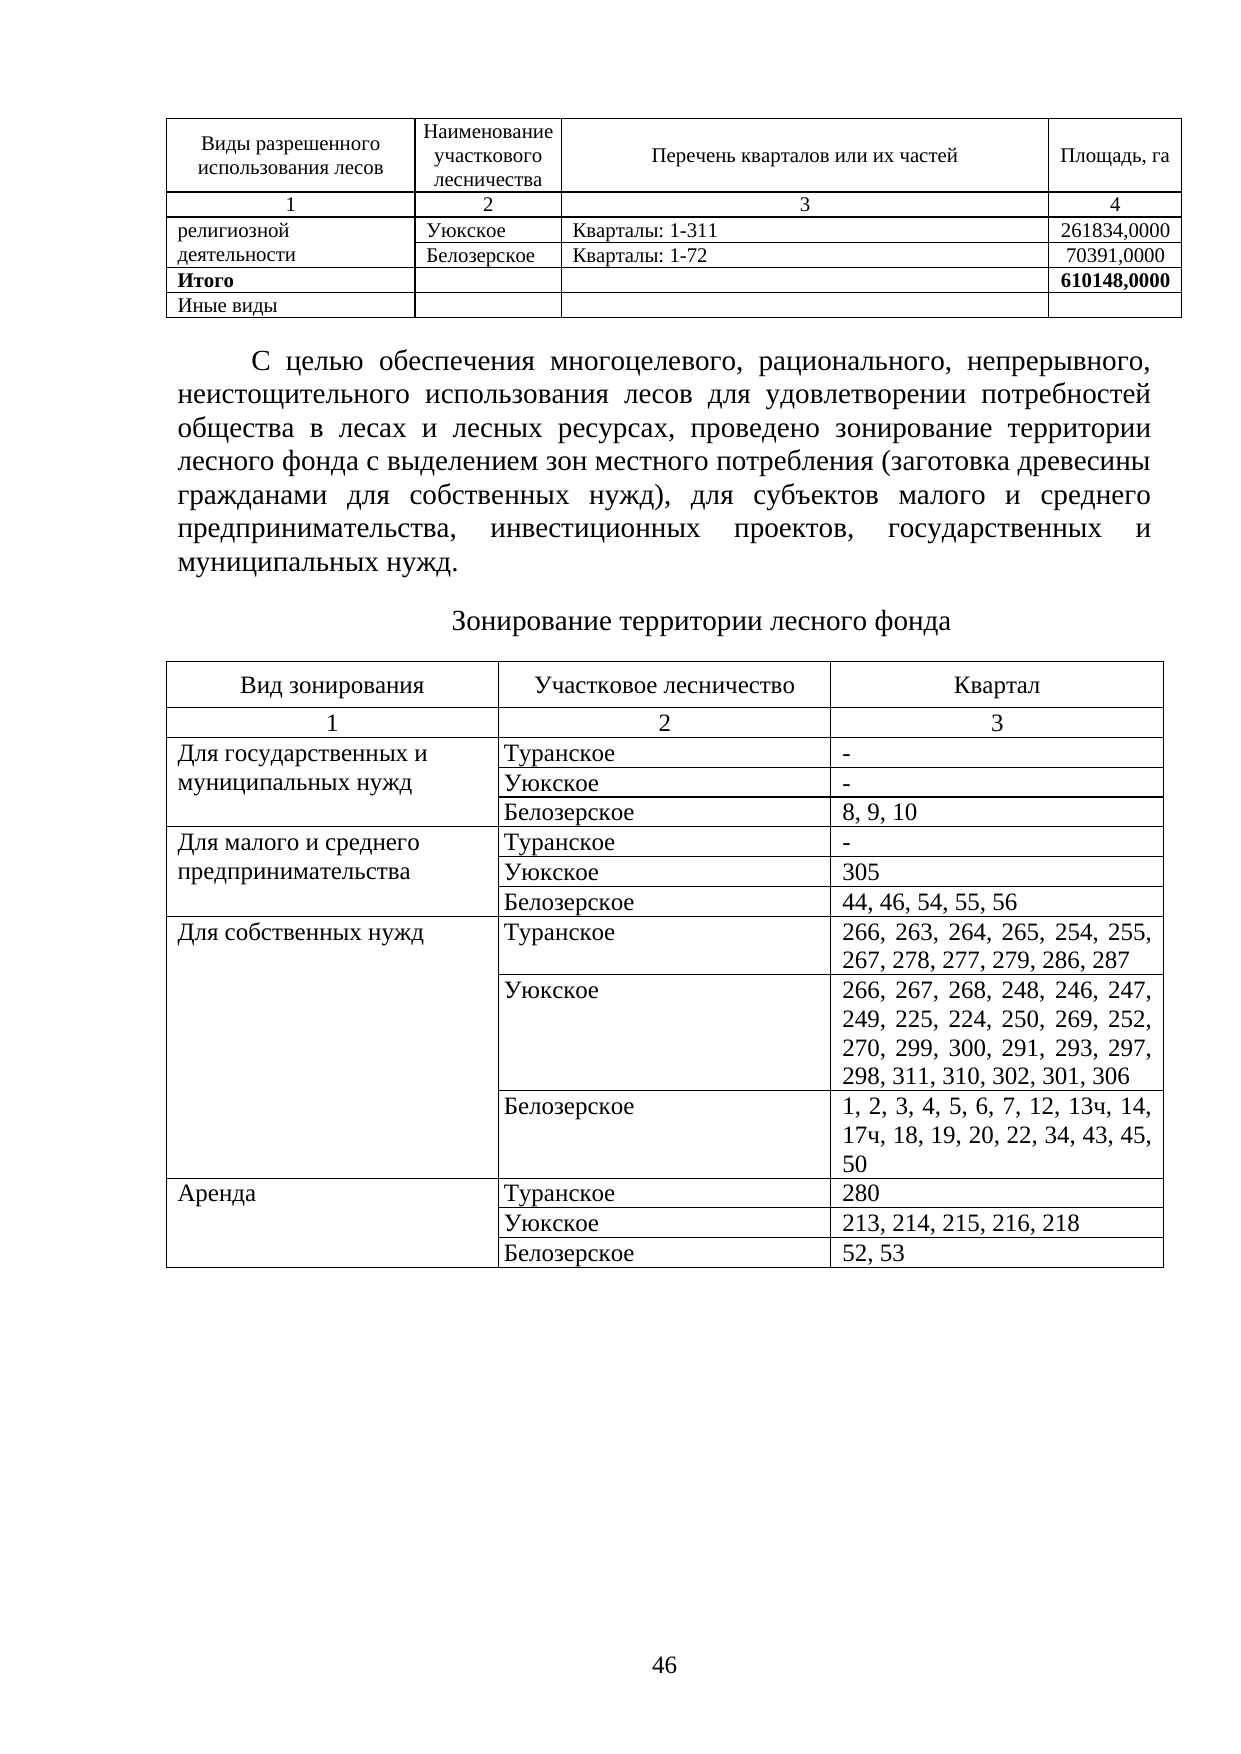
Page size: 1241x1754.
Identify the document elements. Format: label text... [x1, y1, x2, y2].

table_cell Уюкское [499, 1208, 830, 1237]
table_header Наименование участкового лесничества [416, 119, 561, 191]
text Зонирование территории лесного фонда [177, 603, 1152, 636]
table_cell [416, 293, 561, 317]
table_cell Уюкское [416, 218, 561, 242]
table_cell Для собственных нужд [167, 917, 498, 1177]
table_cell Уюкское [499, 857, 830, 886]
text С целью обеспечения многоцелевого, рационального, непрерывного, неистощительного использования лесов для удовлетворении потребностей общества в лесах и лесных ресурсах, проведено зонирование территории лесного фонда с выделением зон местного потребления (заготовка древесины гражданами для собственных нужд), для субъектов малого и среднего предпринимательства, инвестиционных проектов, государственных и муниципальных нужд. [177, 343, 1152, 578]
table_cell Белозерское [499, 887, 830, 916]
table_header Участковое лесничество [499, 662, 830, 707]
table_cell 1 [167, 708, 498, 737]
table_cell 1, 2, 3, 4, 5, 6, 7, 12, 13ч, 14, 17ч, 18, 19, 20, 22, 34, 43, 45, 50 [831, 1091, 1163, 1177]
table_cell Кварталы: 1-311 [562, 218, 1048, 242]
table_cell 2 [416, 193, 561, 216]
table_cell 4 [1049, 193, 1181, 216]
table_cell 610148,0000 [1049, 268, 1181, 292]
table_header Площадь, га [1049, 119, 1181, 191]
table_cell 266, 263, 264, 265, 254, 255, 267, 278, 277, 279, 286, 287 [831, 917, 1163, 974]
table_cell [562, 268, 1048, 292]
table_cell Итого [167, 268, 414, 292]
table_cell 52, 53 [831, 1238, 1163, 1267]
table_cell 70391,0000 [1049, 243, 1181, 267]
table_cell Для государственных и муниципальных нужд [167, 738, 498, 826]
table_cell Для малого и среднего предпринимательства [167, 827, 498, 916]
table_cell Кварталы: 1-72 [562, 243, 1048, 267]
table_cell Уюкское [499, 975, 830, 1090]
table_cell [1049, 293, 1181, 317]
table_cell 1 [167, 193, 414, 216]
table_cell 8, 9, 10 [831, 798, 1163, 826]
table_cell - [831, 827, 1163, 856]
table_cell [416, 268, 561, 292]
table_cell Белозерское [416, 243, 561, 267]
table_cell [562, 293, 1048, 317]
table_cell Аренда [167, 1179, 498, 1267]
table_cell Уюкское [499, 768, 830, 796]
table_cell Туранское [499, 917, 830, 974]
table_cell - [831, 768, 1163, 796]
table_cell Иные виды [167, 293, 414, 317]
table_cell 213, 214, 215, 216, 218 [831, 1208, 1163, 1237]
table_cell 305 [831, 857, 1163, 886]
table_cell 3 [562, 193, 1048, 216]
table_cell 44, 46, 54, 55, 56 [831, 887, 1163, 916]
table_cell - [831, 738, 1163, 767]
table_cell 3 [831, 708, 1163, 737]
table_cell 261834,0000 [1049, 218, 1181, 242]
table_cell 2 [499, 708, 830, 737]
table_header Виды разрешенного использования лесов [167, 119, 414, 191]
table_cell Белозерское [499, 1091, 830, 1177]
table_header Вид зонирования [167, 662, 498, 707]
table_cell Туранское [499, 827, 830, 856]
table_cell Туранское [499, 738, 830, 767]
table_header Квартал [831, 662, 1163, 707]
table_cell Осуществление религиозной деятельности [167, 218, 414, 267]
table_cell Туранское [499, 1179, 830, 1207]
table_cell 280 [831, 1179, 1163, 1207]
table_header Перечень кварталов или их частей [562, 119, 1048, 191]
table_cell Белозерское [499, 798, 830, 826]
table_cell 266, 267, 268, 248, 246, 247, 249, 225, 224, 250, 269, 252, 270, 299, 300, 291, 293, 297, 298, 311, 310, 302, 301, 306 [831, 975, 1163, 1090]
table_cell Белозерское [499, 1238, 830, 1267]
